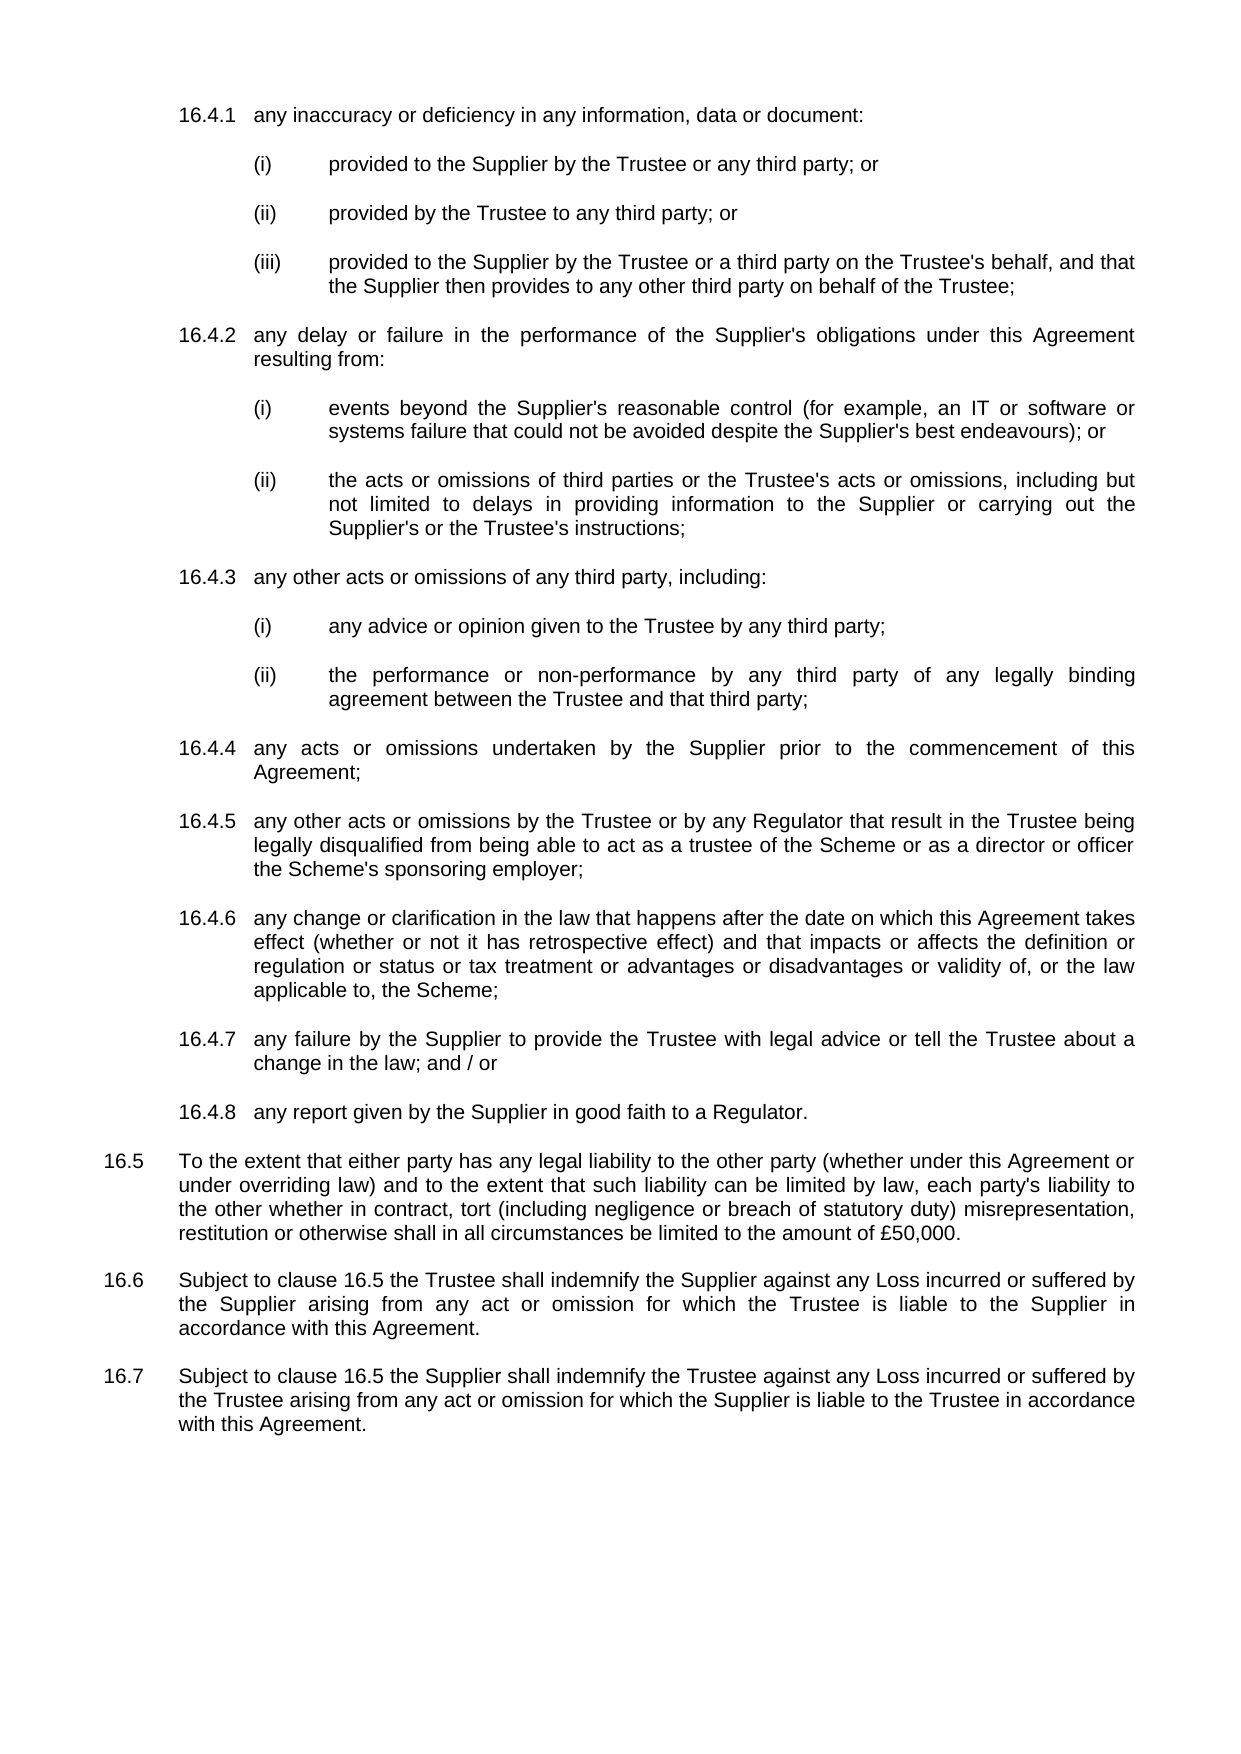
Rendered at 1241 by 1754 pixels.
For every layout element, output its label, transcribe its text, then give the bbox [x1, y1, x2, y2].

text 16.6 Subject to clause 16.5 the Trustee shall indemnify the Supplier against any Loss incurred or suffered by the Supplier arising from any act or omission for which the Trustee is liable to the Supplier in accordance with this Agreement. [103, 1268, 1137, 1340]
list (ii) the performance or non-performance by any third party of any legally binding agreement between the Trustee and that third party; [253, 663, 1137, 711]
text 16.5 To the extent that either party has any legal liability to the other party (whether under this Agreement or under overriding law) and to the extent that such liability can be limited by law, each party's liability to the other whether in contract, tort (including negligence or breach of statutory duty) misrepresentation, restitution or otherwise shall in all circumstances be limited to the amount of £50,000. [103, 1148, 1137, 1244]
text provided to the Supplier by the Trustee or any third party; or [253, 152, 1137, 176]
text provided to the Supplier by the Trustee or a third party on the Trustee's behalf, and that the Supplier then provides to any other third party on behalf of the Trustee; [253, 249, 1137, 297]
text provided by the Trustee to any third party; or [253, 201, 1137, 224]
list (i) events beyond the Supplier's reasonable control (for example, an IT or software or systems failure that could not be avoided despite the Supplier's best endeavours); or [253, 395, 1137, 443]
list 16.4.8 any report given by the Supplier in good faith to a Regulator. [178, 1099, 1137, 1123]
list 16.4.6 any change or clarification in the law that happens after the date on which this Agreement takes effect (whether or not it has retrospective effect) and that impacts or affects the definition or regulation or status or tax treatment or advantages or disadvantages or validity of, or the law applicable to, the Scheme; [178, 906, 1137, 1002]
list (i) any advice or opinion given to the Trustee by any third party; [253, 614, 1137, 638]
list 16.4.4 any acts or omissions undertaken by the Supplier prior to the commencement of this Agreement; [178, 736, 1137, 784]
list 16.4.7 any failure by the Supplier to provide the Trustee with legal advice or tell the Trustee about a change in the law; and / or [178, 1027, 1137, 1074]
list 16.4.2 any delay or failure in the performance of the Supplier's obligations under this Agreement resulting from: [178, 322, 1137, 370]
list (ii) the acts or omissions of third parties or the Trustee's acts or omissions, including but not limited to delays in providing information to the Supplier or carrying out the Supplier's or the Trustee's instructions; [253, 468, 1137, 540]
text 16.7 Subject to clause 16.5 the Supplier shall indemnify the Trustee against any Loss incurred or suffered by the Trustee arising from any act or omission for which the Supplier is liable to the Trustee in accordance with this Agreement. [103, 1364, 1137, 1436]
list 16.4.1 any inaccuracy or deficiency in any information, data or document: [178, 103, 1137, 127]
list 16.4.5 any other acts or omissions by the Trustee or by any Regulator that result in the Trustee being legally disqualified from being able to act as a trustee of the Scheme or as a director or officer the Scheme's sponsoring employer; [178, 809, 1137, 881]
list 16.4.3 any other acts or omissions of any third party, including: [178, 565, 1137, 589]
